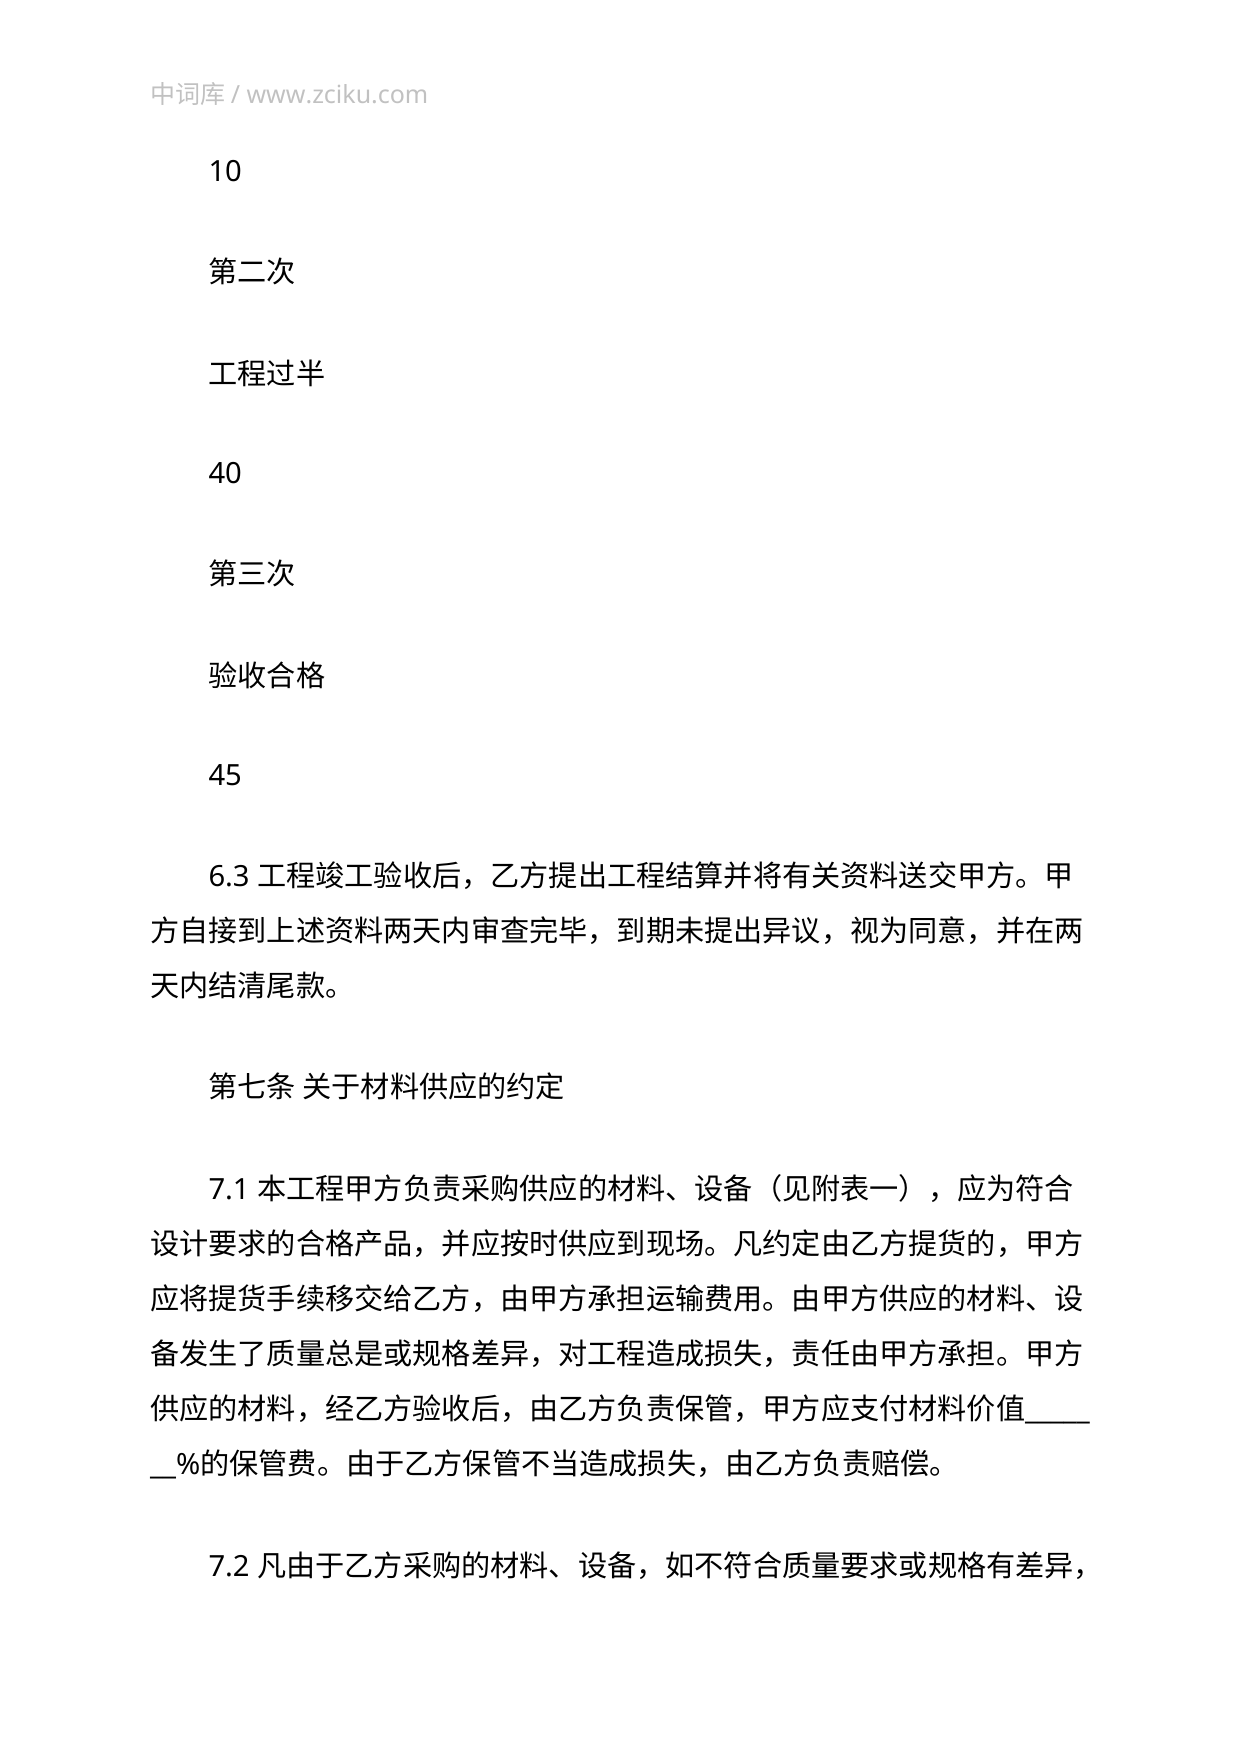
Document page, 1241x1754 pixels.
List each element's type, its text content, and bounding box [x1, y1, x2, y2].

text 第三次 [150, 550, 1090, 593]
text 工程过半 [150, 350, 1090, 392]
text 7.1 本工程甲方负责采购供应的材料、设备（见附表一），应为符合设计要求的合格产品，并应按时供应到现场。凡约定由乙方提货的，甲方应将提货手续移交给乙方，由甲方承担运输费用。由甲方供应的材料、设备发生了质量总是或规格差异，对工程造成损失，责任由甲方承担。甲方供应的材料，经乙方验收后，由乙方负责保管，甲方应支付材料价值_______%的保管费。由于乙方保管不当造成损失，由乙方负责赔偿。 [150, 1166, 1090, 1483]
text 45 [150, 754, 1090, 794]
text 10 [150, 150, 1090, 190]
text 40 [150, 452, 1090, 492]
text 验收合格 [150, 652, 1090, 694]
text 第七条 关于材料供应的约定 [150, 1064, 1090, 1106]
text 第二次 [150, 248, 1090, 291]
text 6.3 工程竣工验收后，乙方提出工程结算并将有关资料送交甲方。甲方自接到上述资料两天内审查完毕，到期未提出异议，视为同意，并在两天内结清尾款。 [150, 852, 1090, 1004]
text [150, 1542, 1090, 1585]
